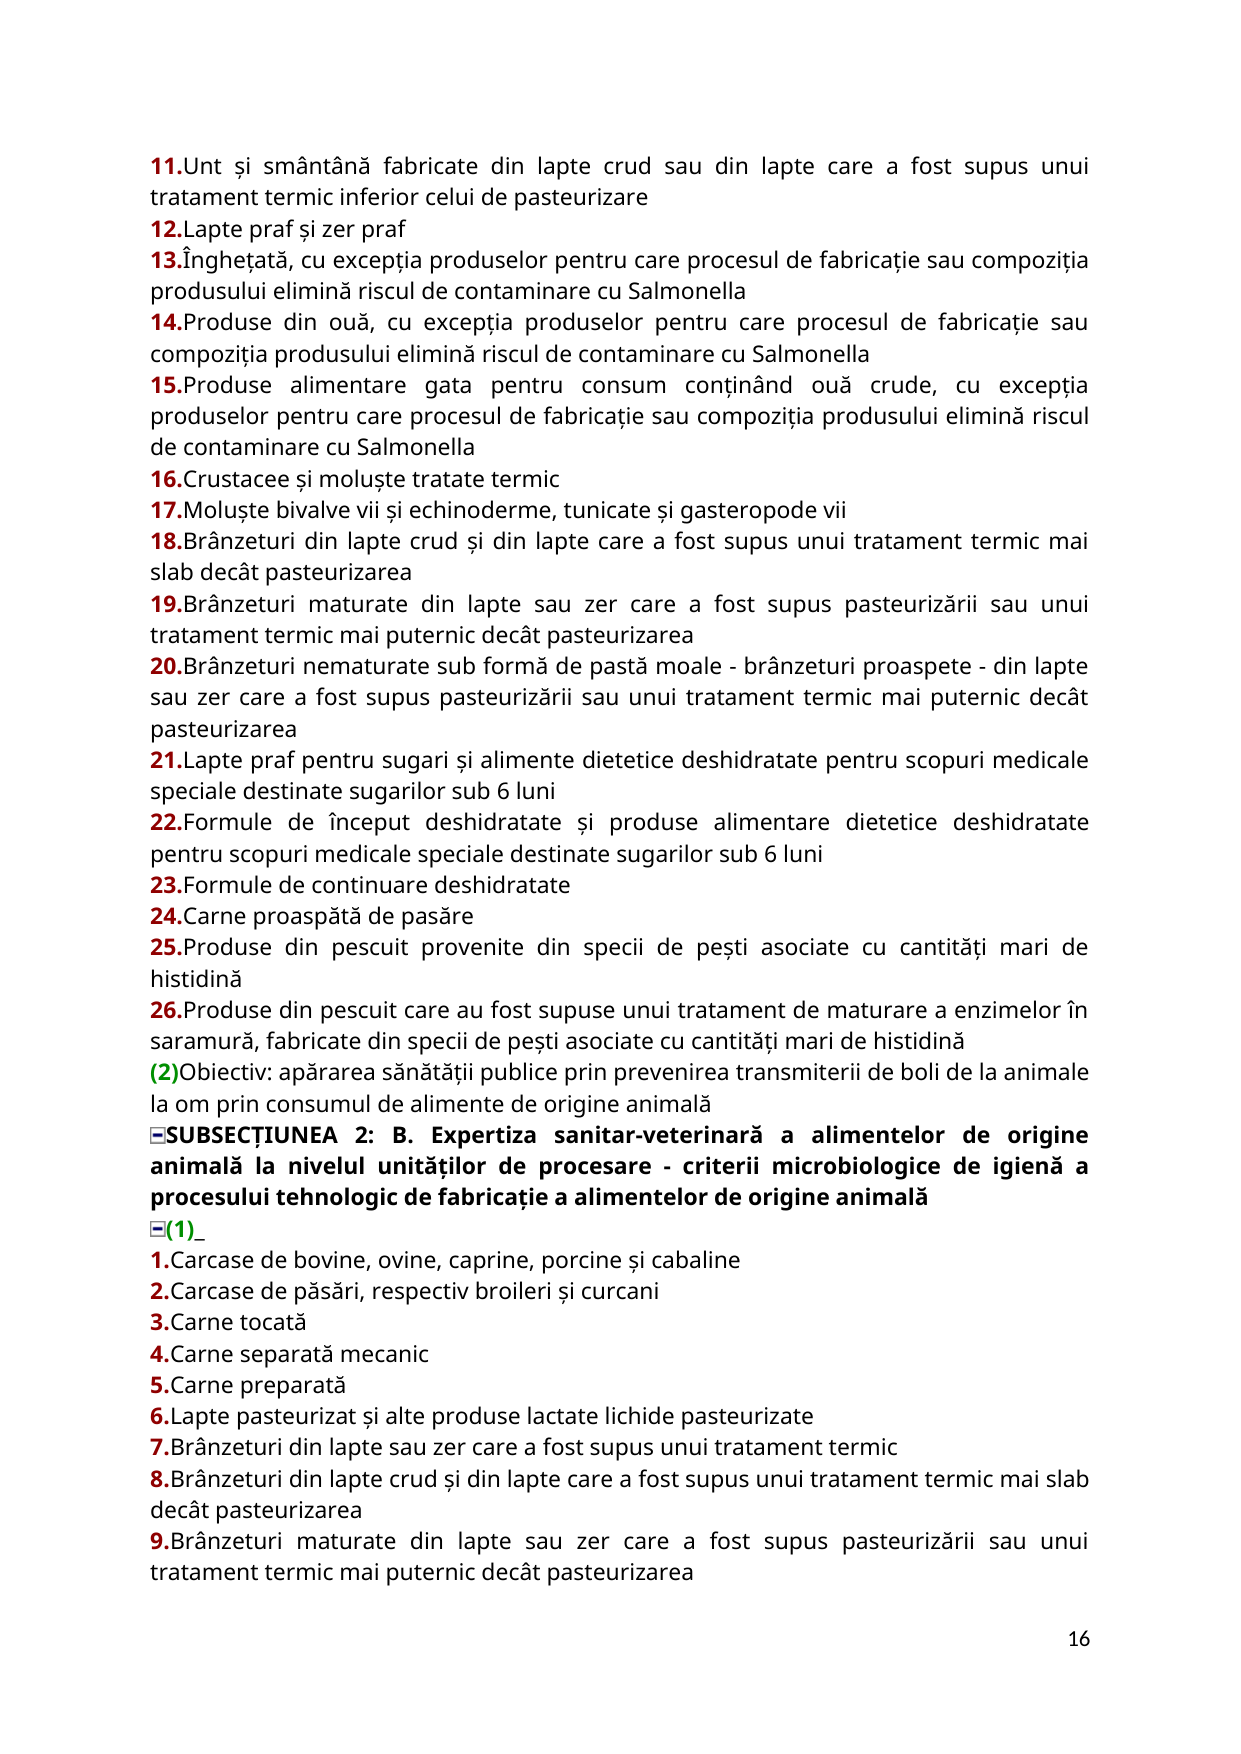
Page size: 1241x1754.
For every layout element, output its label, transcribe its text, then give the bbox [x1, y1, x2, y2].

text 23.Formule de continuare deshidratate [150, 869, 1090, 900]
text 18.Brânzeturi din lapte crud şi din lapte care a fost supus unui tratament termic mai slab decât pasteurizarea [150, 525, 1090, 587]
text (2)Obiectiv: apărarea sănătăţii publice prin prevenirea transmiterii de boli de la animale la om prin consumul de alimente de origine animală [150, 1056, 1090, 1119]
text 25.Produse din pescuit provenite din specii de peşti asociate cu cantităţi mari de histidină [150, 931, 1090, 994]
text 4.Carne separată mecanic [150, 1337, 1090, 1369]
text 12.Lapte praf şi zer praf [150, 212, 1090, 244]
text 5.Carne preparată [150, 1369, 1090, 1400]
text 19.Brânzeturi maturate din lapte sau zer care a fost supus pasteurizării sau unui tratament termic mai puternic decât pasteurizarea [150, 587, 1090, 650]
text 15.Produse alimentare gata pentru consum conţinând ouă crude, cu excepţia produselor pentru care procesul de fabricaţie sau compoziţia produsului elimină riscul de contaminare cu Salmonella [150, 369, 1090, 462]
text (1)_ [150, 1212, 1090, 1244]
text 21.Lapte praf pentru sugari şi alimente dietetice deshidratate pentru scopuri medicale speciale destinate sugarilor sub 6 luni [150, 744, 1090, 806]
text 6.Lapte pasteurizat şi alte produse lactate lichide pasteurizate [150, 1400, 1090, 1431]
text 14.Produse din ouă, cu excepţia produselor pentru care procesul de fabricaţie sau compoziţia produsului elimină riscul de contaminare cu Salmonella [150, 306, 1090, 369]
text 16.Crustacee şi moluşte tratate termic [150, 462, 1090, 494]
text 22.Formule de început deshidratate şi produse alimentare dietetice deshidratate pentru scopuri medicale speciale destinate sugarilor sub 6 luni [150, 806, 1090, 869]
text 7.Brânzeturi din lapte sau zer care a fost supus unui tratament termic [150, 1431, 1090, 1462]
picture [150, 1221, 166, 1237]
text 17.Moluşte bivalve vii şi echinoderme, tunicate şi gasteropode vii [150, 494, 1090, 525]
text 13.Îngheţată, cu excepţia produselor pentru care procesul de fabricaţie sau compoziţia produsului elimină riscul de contaminare cu Salmonella [150, 244, 1090, 306]
text SUBSECŢIUNEA 2: B. Expertiza sanitar-veterinară a alimentelor de origine animală la nivelul unităţilor de procesare - criterii microbiologice de igienă a procesului tehnologic de fabricaţie a alimentelor de origine animală [150, 1119, 1090, 1212]
text 26.Produse din pescuit care au fost supuse unui tratament de maturare a enzimelor în saramură, fabricate din specii de peşti asociate cu cantităţi mari de histidină [150, 994, 1090, 1056]
text 3.Carne tocată [150, 1306, 1090, 1337]
text 2.Carcase de păsări, respectiv broileri şi curcani [150, 1275, 1090, 1306]
text 20.Brânzeturi nematurate sub formă de pastă moale - brânzeturi proaspete - din lapte sau zer care a fost supus pasteurizării sau unui tratament termic mai puternic decât pasteurizarea [150, 650, 1090, 744]
text 11.Unt şi smântână fabricate din lapte crud sau din lapte care a fost supus unui tratament termic inferior celui de pasteurizare [150, 150, 1090, 212]
text 9.Brânzeturi maturate din lapte sau zer care a fost supus pasteurizării sau unui tratament termic mai puternic decât pasteurizarea [150, 1525, 1090, 1587]
text 1.Carcase de bovine, ovine, caprine, porcine şi cabaline [150, 1244, 1090, 1275]
picture [150, 1127, 166, 1144]
text 24.Carne proaspătă de pasăre [150, 900, 1090, 931]
text 8.Brânzeturi din lapte crud şi din lapte care a fost supus unui tratament termic mai slab decât pasteurizarea [150, 1462, 1090, 1525]
